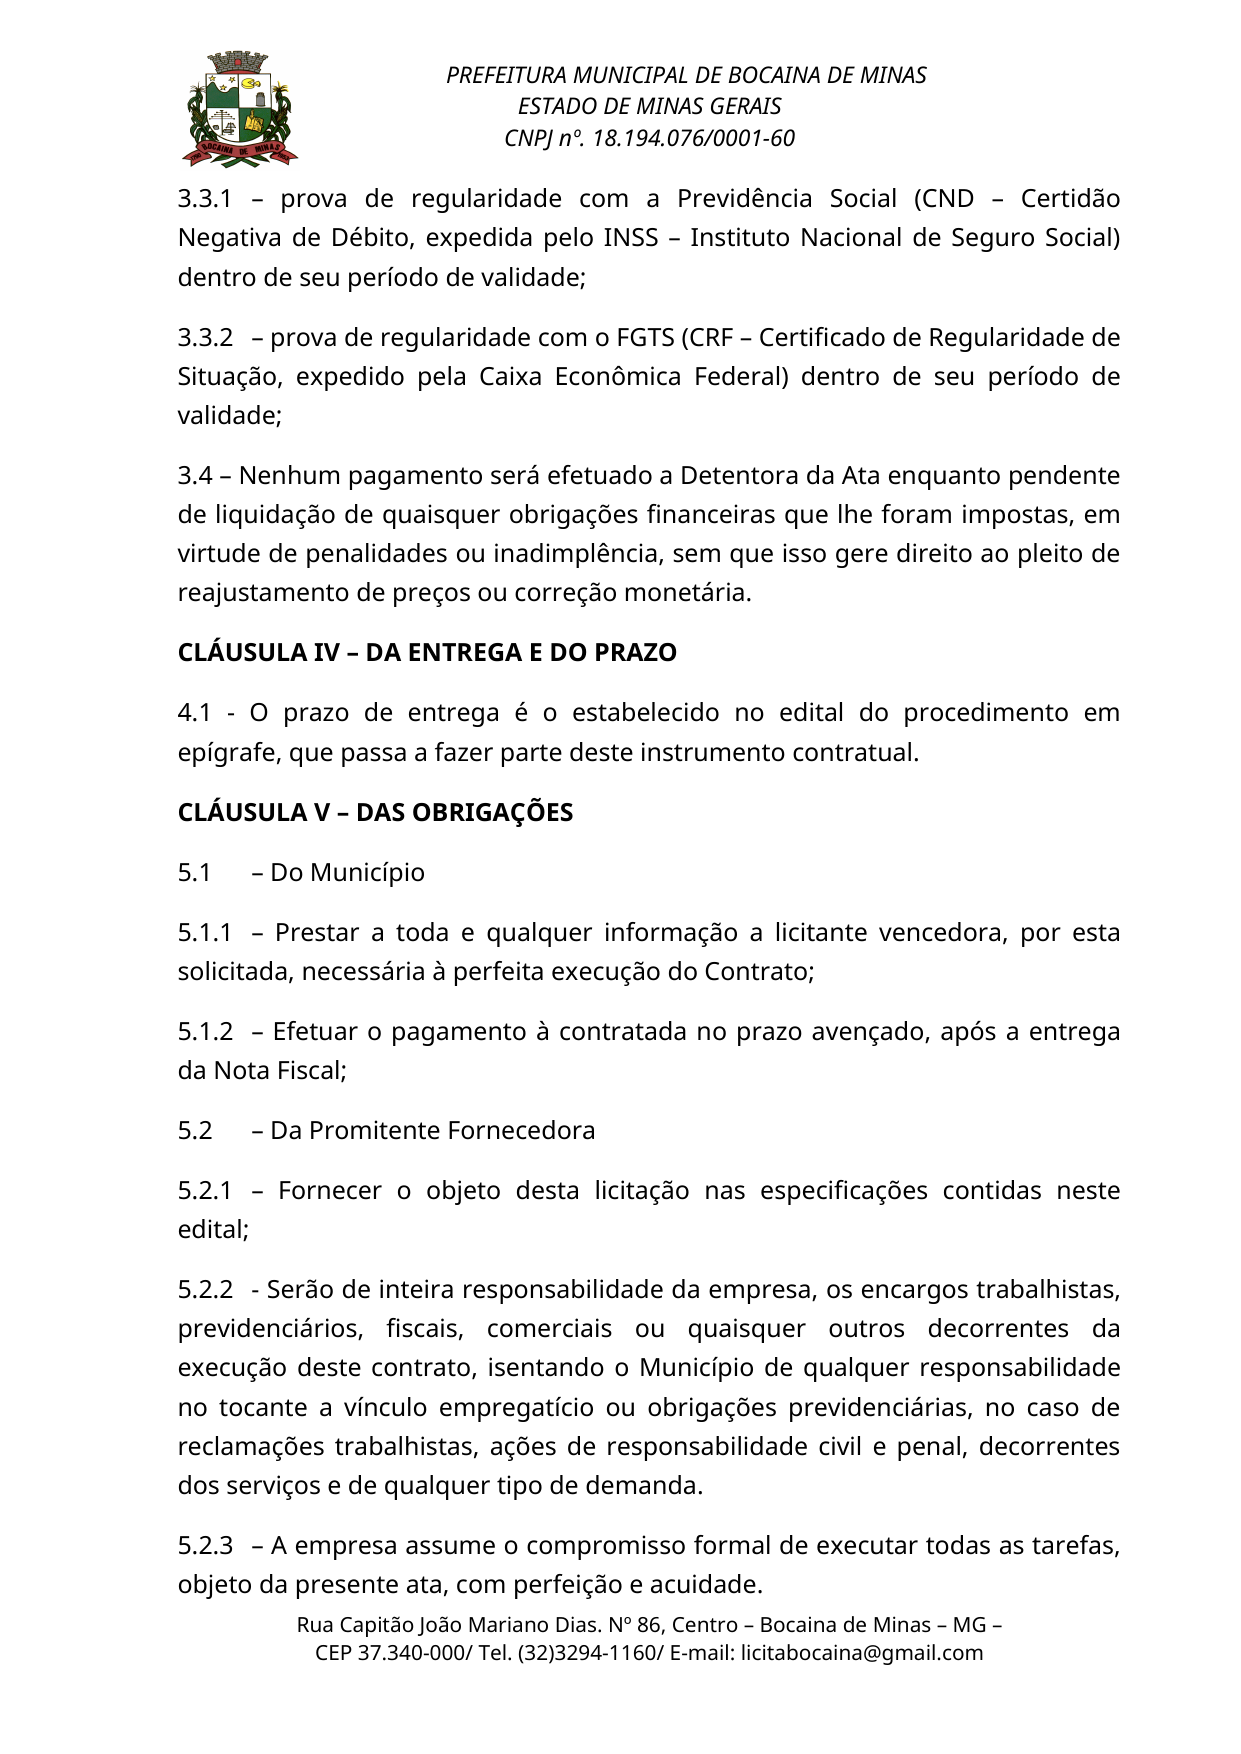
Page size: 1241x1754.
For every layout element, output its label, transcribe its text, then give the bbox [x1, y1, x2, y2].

text CLÁUSULA IV – DA ENTREGA E DO PRAZO [177, 635, 1122, 669]
text 3.3.2 – prova de regularidade com o FGTS (CRF – Certificado de Regularidade de Situação, expedido pela Caixa Econômica Federal) dentro de seu período de validade; [177, 319, 1122, 432]
picture [180, 50, 300, 171]
text 5.1.1 – Prestar a toda e qualquer informação a licitante vencedora, por esta solicitada, necessária à perfeita execução do Contrato; [177, 914, 1122, 987]
text 5.2.2 - Serão de inteira responsabilidade da empresa, os encargos trabalhistas, previdenciários, fiscais, comerciais ou quaisquer outros decorrentes da execução deste contrato, isentando o Município de qualquer responsabilidade no tocante a vínculo empregatício ou obrigações previdenciárias, no caso de reclamações trabalhistas, ações de responsabilidade civil e penal, decorrentes dos serviços e de qualquer tipo de demanda. [177, 1272, 1122, 1502]
text 5.2.3 – A empresa assume o compromisso formal de executar todas as tarefas, objeto da presente ata, com perfeição e acuidade. [177, 1527, 1122, 1601]
text CLÁUSULA V – DAS OBRIGAÇÕES [177, 794, 1122, 828]
text 5.1.2 – Efetuar o pagamento à contratada no prazo avençado, após a entrega da Nota Fiscal; [177, 1013, 1122, 1087]
text 5.2.1 – Fornecer o objeto desta licitação nas especificações contidas neste edital; [177, 1172, 1122, 1246]
text 3.4 – Nenhum pagamento será efetuado a Detentora da Ata enquanto pendente de liquidação de quaisquer obrigações financeiras que lhe foram impostas, em virtude de penalidades ou inadimplência, sem que isso gere direito ao pleito de reajustamento de preços ou correção monetária. [177, 457, 1122, 609]
text 5.2 – Da Promitente Fornecedora [177, 1112, 1122, 1147]
text 5.1 – Do Município [177, 854, 1122, 888]
text 4.1 - O prazo de entrega é o estabelecido no edital do procedimento em epígrafe, que passa a fazer parte deste instrumento contratual. [177, 695, 1122, 768]
text 3.3.1 – prova de regularidade com a Previdência Social (CND – Certidão Negativa de Débito, expedida pelo INSS – Instituto Nacional de Seguro Social) dentro de seu período de validade; [177, 181, 1122, 293]
